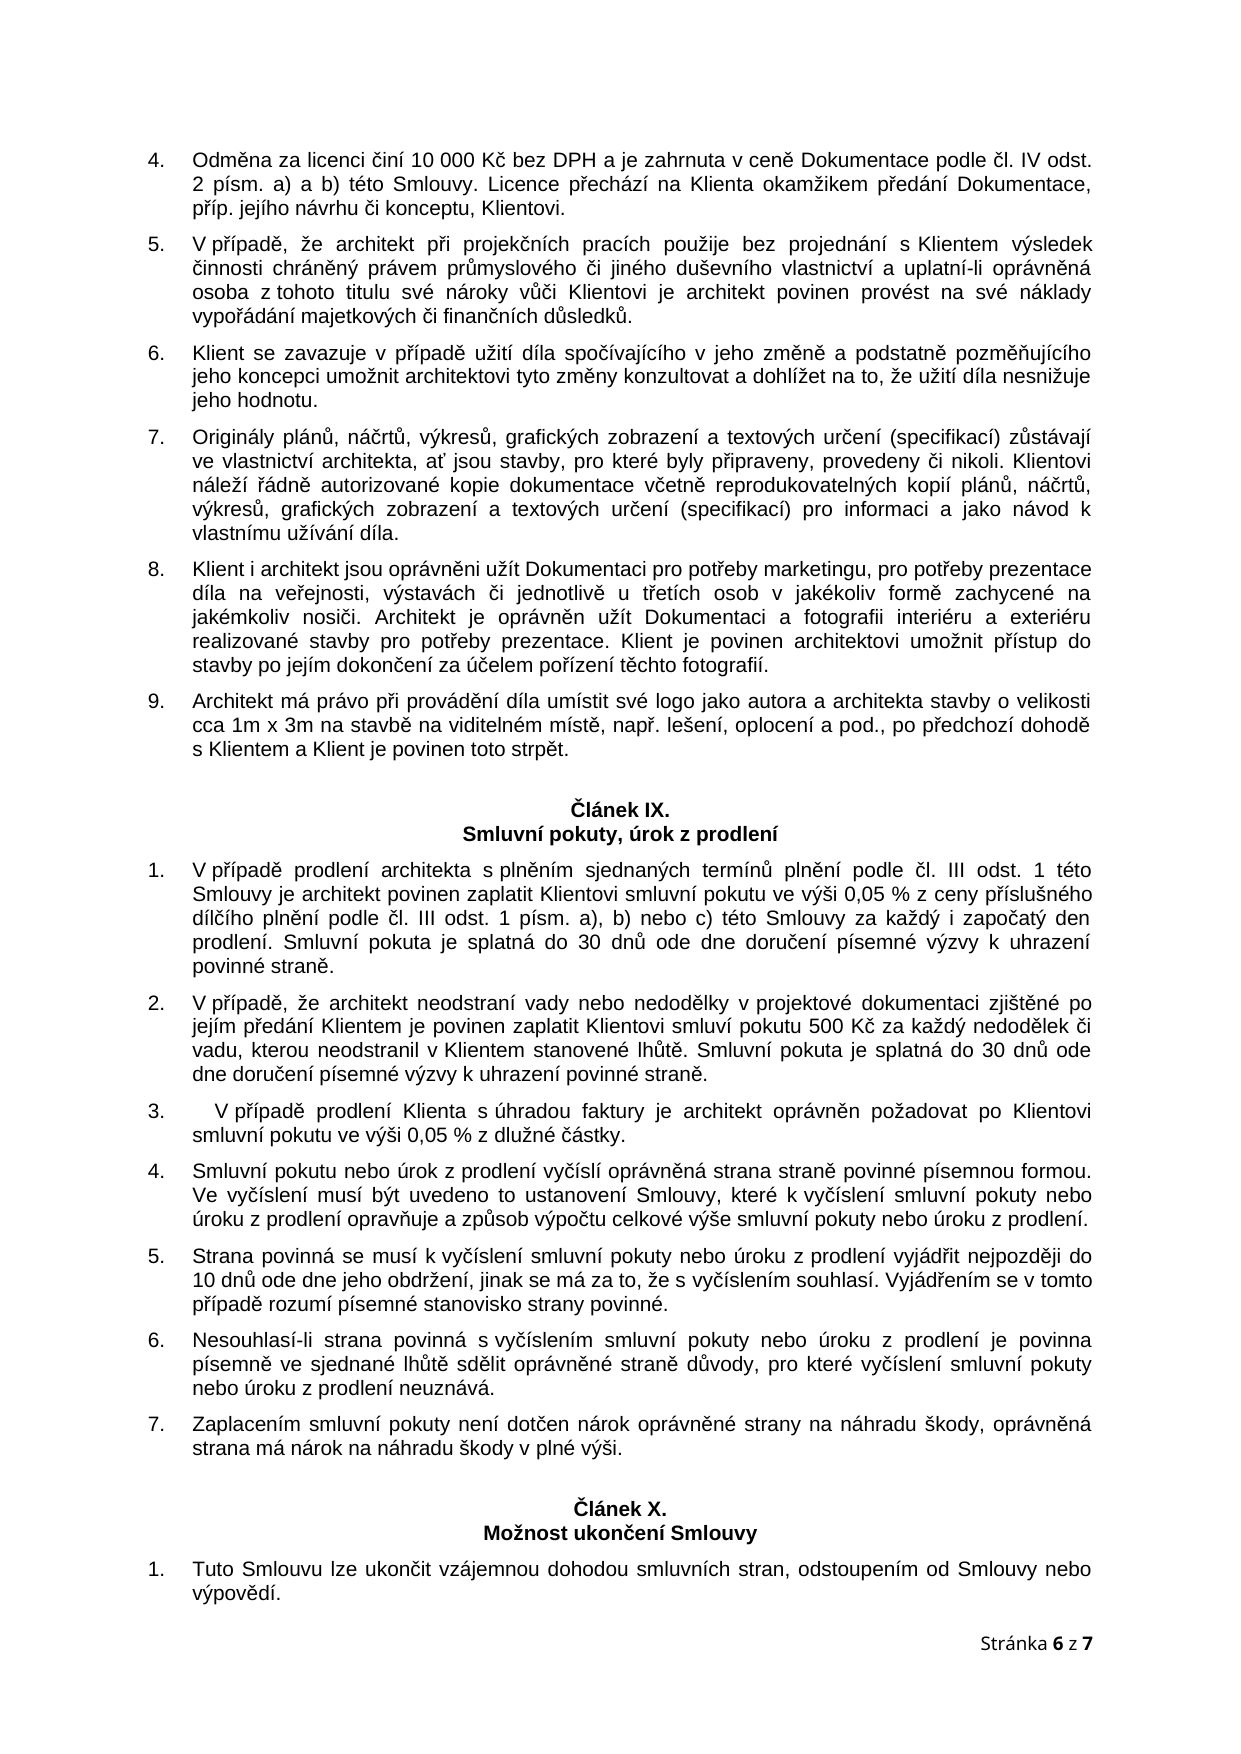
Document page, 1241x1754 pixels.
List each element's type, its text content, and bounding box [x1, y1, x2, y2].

list Originály plánů, náčrtů, výkresů, grafických zobrazení a textových určení (specifikací) zůstávají ve vlastnictví architekta, ať jsou stavby, pro které byly připraveny, provedeny či nikoli. Klientovi náleží řádně autorizované kopie dokumentace včetně reprodukovatelných kopií plánů, náčrtů, výkresů, grafických zobrazení a textových určení (specifikací) pro informaci a jako návod k vlastnímu užívání díla. [148, 425, 1093, 544]
list Klient se zavazuje v případě užití díla spočívajícího v jeho změně a podstatně pozměňujícího jeho koncepci umožnit architektovi tyto změny konzultovat a dohlížet na to, že užití díla nesnižuje jeho hodnotu. [148, 340, 1093, 412]
list Strana povinná se musí k vyčíslení smluvní pokuty nebo úroku z prodlení vyjádřit nejpozději do 10 dnů ode dne jeho obdržení, jinak se má za to, že s vyčíslením souhlasí. Vyjádřením se v tomto případě rozumí písemné stanovisko strany povinné. [148, 1243, 1093, 1315]
list V případě, že architekt neodstraní vady nebo nedodělky v projektové dokumentaci zjištěné po jejím předání Klientem je povinen zaplatit Klientovi smluví pokutu 500 Kč za každý nedodělek či vadu, kterou neodstranil v Klientem stanovené lhůtě. Smluvní pokuta je splatná do 30 dnů ode dne doručení písemné výzvy k uhrazení povinné straně. [148, 990, 1093, 1086]
text Možnost ukončení Smlouvy [148, 1521, 1093, 1544]
list Smluvní pokutu nebo úrok z prodlení vyčíslí oprávněná strana straně povinné písemnou formou. Ve vyčíslení musí být uvedeno to ustanovení Smlouvy, které k vyčíslení smluvní pokuty nebo úroku z prodlení opravňuje a způsob výpočtu celkové výše smluvní pokuty nebo úroku z prodlení. [148, 1159, 1093, 1231]
list Tuto Smlouvu lze ukončit vzájemnou dohodou smluvních stran, odstoupením od Smlouvy nebo výpovědí. [148, 1557, 1093, 1605]
list Klient i architekt jsou oprávněni užít Dokumentaci pro potřeby marketingu, pro potřeby prezentace díla na veřejnosti, výstavách či jednotlivě u třetích osob v jakékoliv formě zachycené na jakémkoliv nosiči. Architekt je oprávněn užít Dokumentaci a fotografii interiéru a exteriéru realizované stavby pro potřeby prezentace. Klient je povinen architektovi umožnit přístup do stavby po jejím dokončení za účelem pořízení těchto fotografií. [148, 557, 1093, 677]
list V případě, že architekt při projekčních pracích použije bez projednání s Klientem výsledek činnosti chráněný právem průmyslového či jiného duševního vlastnictví a uplatní-li oprávněná osoba z tohoto titulu své nároky vůči Klientovi je architekt povinen provést na své náklady vypořádání majetkových či finančních důsledků. [148, 232, 1093, 328]
list Architekt má právo při provádění díla umístit své logo jako autora a architekta stavby o velikosti cca 1m x 3m na stavbě na viditelném místě, např. lešení, oplocení a pod., po předchozí dohodě s Klientem a Klient je povinen toto strpět. [148, 689, 1093, 761]
list Odměna za licenci činí 10 000 Kč bez DPH a je zahrnuta v ceně Dokumentace podle čl. IV odst. 2 písm. a) a b) této Smlouvy. Licence přechází na Klienta okamžikem předání Dokumentace, příp. jejího návrhu či konceptu, Klientovi. [148, 148, 1093, 219]
text Článek IX. [148, 798, 1093, 822]
list V případě prodlení Klienta s úhradou faktury je architekt oprávněn požadovat po Klientovi smluvní pokutu ve výši 0,05 % z dlužné částky. [148, 1099, 1093, 1147]
list Nesouhlasí-li strana povinná s vyčíslením smluvní pokuty nebo úroku z prodlení je povinna písemně ve sjednané lhůtě sdělit oprávněné straně důvody, pro které vyčíslení smluvní pokuty nebo úroku z prodlení neuznává. [148, 1328, 1093, 1400]
list Zaplacením smluvní pokuty není dotčen nárok oprávněné strany na náhradu škody, oprávněná strana má nárok na náhradu škody v plné výši. [148, 1412, 1093, 1460]
text Článek X. [148, 1497, 1093, 1521]
list V případě prodlení architekta s plněním sjednaných termínů plnění podle čl. III odst. 1 této Smlouvy je architekt povinen zaplatit Klientovi smluvní pokutu ve výši 0,05 % z ceny příslušného dílčího plnění podle čl. III odst. 1 písm. a), b) nebo c) této Smlouvy za každý i započatý den prodlení. Smluvní pokuta je splatná do 30 dnů ode dne doručení písemné výzvy k uhrazení povinné straně. [148, 858, 1093, 978]
text Smluvní pokuty, úrok z prodlení [148, 822, 1093, 846]
